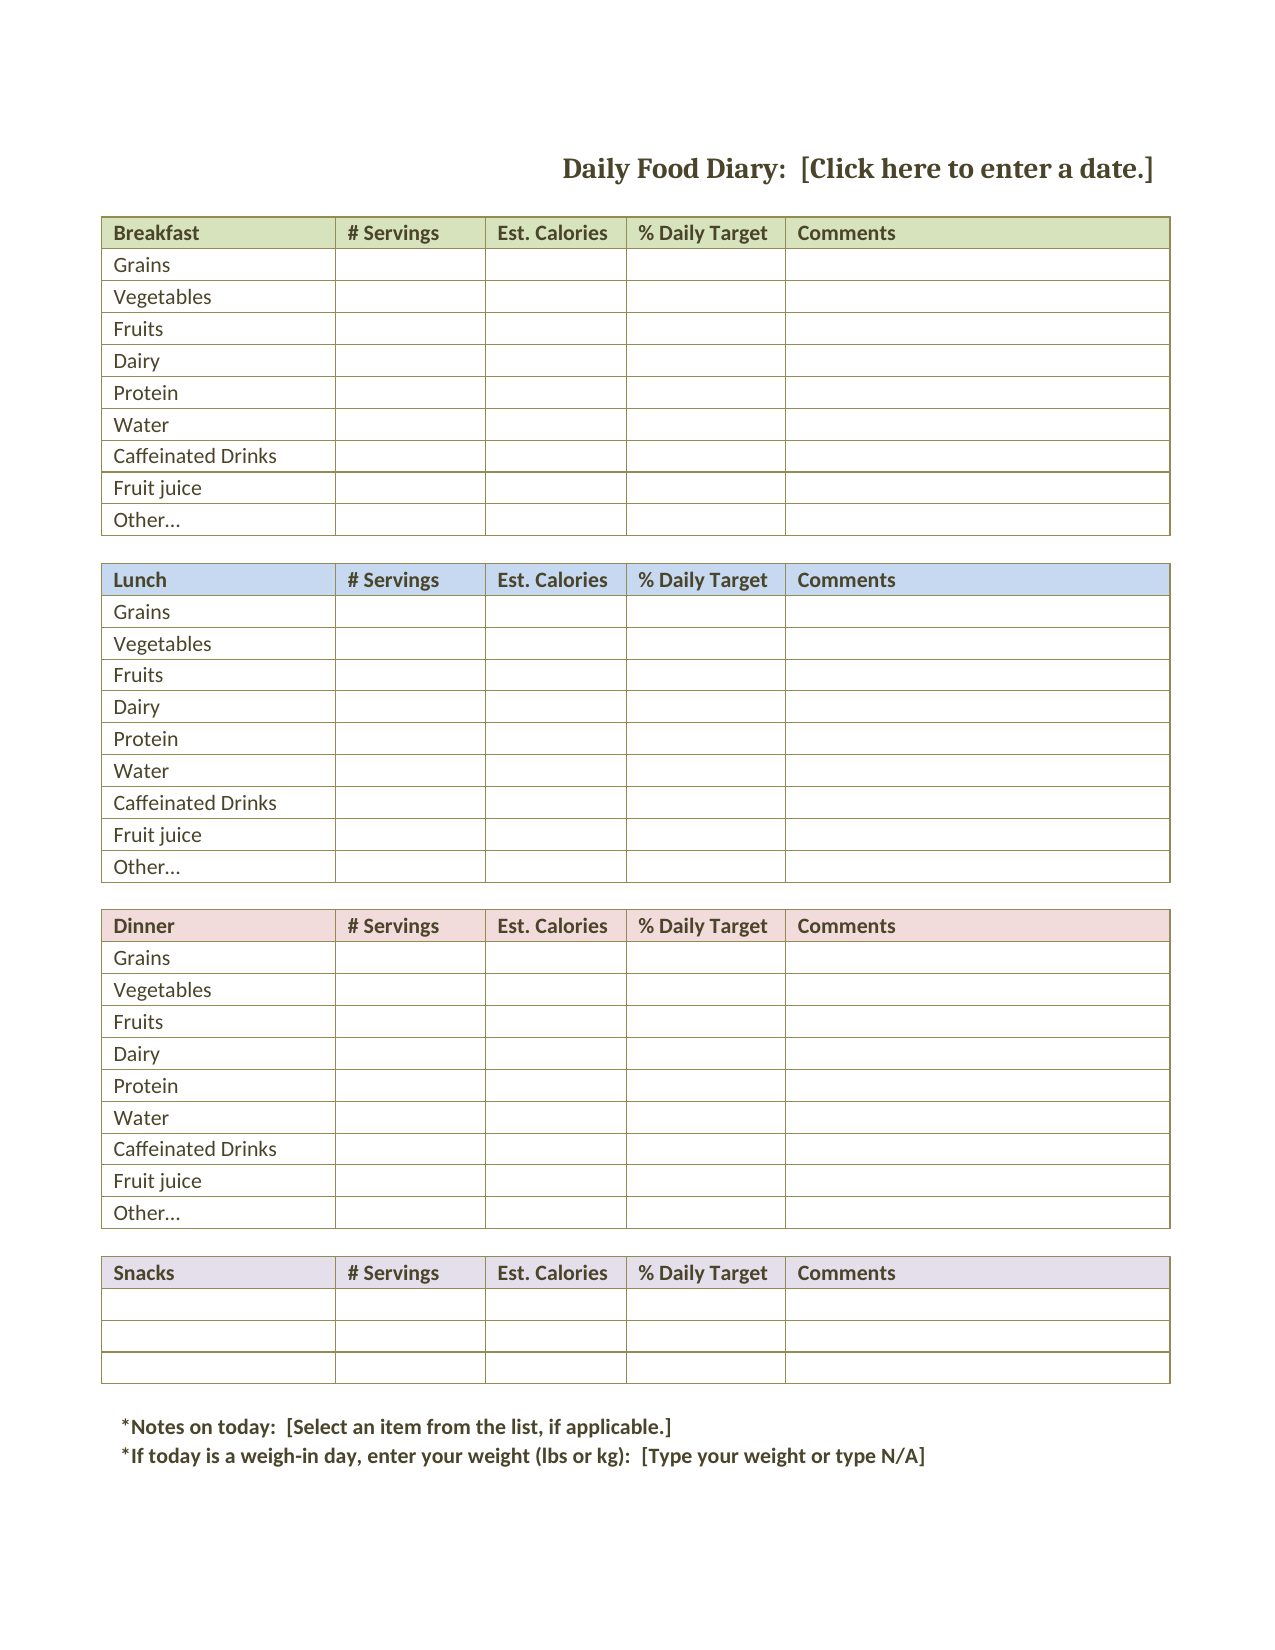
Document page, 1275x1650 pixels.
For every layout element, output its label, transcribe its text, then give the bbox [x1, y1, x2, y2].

table_cell [486, 281, 626, 312]
table_header Comments [786, 218, 1169, 248]
table_cell [627, 249, 785, 280]
table_cell [486, 723, 626, 754]
table_cell [786, 1165, 1169, 1196]
table_cell Other… [102, 851, 335, 882]
table_cell [486, 1070, 626, 1101]
table_cell [336, 377, 485, 408]
table_cell [627, 1289, 785, 1319]
table_cell [336, 723, 485, 754]
table_header # Servings [336, 1257, 485, 1288]
table_cell [486, 473, 626, 503]
table_header Est. Calories [486, 1257, 626, 1288]
table_cell [336, 1006, 485, 1037]
table_cell [627, 787, 785, 818]
table_cell Caffeinated Drinks [102, 1134, 335, 1164]
table_cell [786, 249, 1169, 280]
subtitle Daily Food Diary: [120, 152, 1155, 186]
table_cell [627, 473, 785, 503]
table_header % Daily Target [627, 564, 785, 595]
table_cell [786, 1353, 1169, 1383]
table_cell [336, 313, 485, 344]
table_cell [627, 942, 785, 973]
table_cell Water [102, 755, 335, 786]
table_cell [336, 851, 485, 882]
table_cell [786, 377, 1169, 408]
table_cell [786, 1038, 1169, 1069]
table_cell [627, 1038, 785, 1069]
table_cell [786, 660, 1169, 690]
table_cell [486, 628, 626, 658]
table_cell [336, 596, 485, 627]
table_cell [786, 1289, 1169, 1319]
table_cell [627, 819, 785, 850]
table_cell Vegetables [102, 974, 335, 1005]
table_cell Fruit juice [102, 819, 335, 850]
table_cell [627, 1102, 785, 1132]
table_header Est. Calories [486, 218, 626, 248]
table_cell Grains [102, 596, 335, 627]
table_cell [786, 1070, 1169, 1101]
table_header Lunch [102, 564, 335, 595]
subtitle *If today is a weigh-in day, enter your weight (lbs or kg): [120, 1442, 1155, 1468]
table_cell [627, 504, 785, 535]
table_cell Protein [102, 377, 335, 408]
table_cell Dairy [102, 691, 335, 722]
table_header % Daily Target [627, 218, 785, 248]
table_cell [336, 1134, 485, 1164]
table_cell [786, 1321, 1169, 1351]
table_cell [336, 1321, 485, 1351]
table_cell [486, 1321, 626, 1351]
table_cell [102, 1353, 335, 1383]
table_cell [627, 628, 785, 658]
table_cell [786, 755, 1169, 786]
table_cell [336, 1353, 485, 1383]
table_header Dinner [102, 910, 335, 941]
table_cell [627, 723, 785, 754]
table_cell [786, 1134, 1169, 1164]
table_cell [627, 1134, 785, 1164]
table_cell [486, 819, 626, 850]
table_cell Water [102, 1102, 335, 1132]
table_cell [486, 409, 626, 439]
table_cell [336, 691, 485, 722]
table_cell [786, 691, 1169, 722]
table_cell [786, 313, 1169, 344]
table_cell [786, 1102, 1169, 1132]
table_cell [336, 942, 485, 973]
table_cell [627, 441, 785, 471]
table_cell [486, 1165, 626, 1196]
table_header # Servings [336, 564, 485, 595]
table_cell [336, 473, 485, 503]
table_cell [486, 313, 626, 344]
table_header Comments [786, 1257, 1169, 1288]
table_cell Fruits [102, 1006, 335, 1037]
table_cell Dairy [102, 1038, 335, 1069]
table_header Breakfast [102, 218, 335, 248]
table_cell [336, 819, 485, 850]
table_cell [486, 851, 626, 882]
table_cell [786, 851, 1169, 882]
table_cell [336, 249, 485, 280]
table_cell [336, 281, 485, 312]
table_cell [786, 596, 1169, 627]
table_header Snacks [102, 1257, 335, 1288]
table_cell [336, 409, 485, 439]
table_cell [486, 660, 626, 690]
table_cell [786, 1197, 1169, 1228]
table_cell [627, 1353, 785, 1383]
table_cell Caffeinated Drinks [102, 441, 335, 471]
table_cell [486, 1353, 626, 1383]
table_cell [786, 504, 1169, 535]
table_header % Daily Target [627, 910, 785, 941]
table_cell [486, 1289, 626, 1319]
table_cell [627, 1006, 785, 1037]
table_cell [336, 755, 485, 786]
table_cell [786, 441, 1169, 471]
table_cell [486, 345, 626, 376]
table_cell Fruits [102, 313, 335, 344]
table_cell [336, 1102, 485, 1132]
table_cell [102, 1289, 335, 1319]
table_cell [786, 1006, 1169, 1037]
table_cell [786, 409, 1169, 439]
table_cell [336, 787, 485, 818]
table_cell [627, 1321, 785, 1351]
table_cell Protein [102, 1070, 335, 1101]
table_cell Vegetables [102, 281, 335, 312]
table_cell [627, 691, 785, 722]
table_cell [102, 1321, 335, 1351]
table_cell [336, 660, 485, 690]
table_cell [486, 504, 626, 535]
table_cell [336, 1038, 485, 1069]
table_cell [786, 787, 1169, 818]
table_cell Dairy [102, 345, 335, 376]
table_header Comments [786, 910, 1169, 941]
subtitle *Notes on today: [120, 1413, 1155, 1440]
table_cell [486, 1197, 626, 1228]
table_cell Grains [102, 942, 335, 973]
table_cell [336, 504, 485, 535]
table_cell Fruits [102, 660, 335, 690]
table_header # Servings [336, 218, 485, 248]
table_cell [336, 974, 485, 1005]
table_cell [627, 974, 785, 1005]
table_cell [336, 1289, 485, 1319]
table_cell Fruit juice [102, 1165, 335, 1196]
table_cell [627, 596, 785, 627]
table_cell [486, 441, 626, 471]
table_cell [486, 1102, 626, 1132]
table_cell Caffeinated Drinks [102, 787, 335, 818]
table_cell [486, 691, 626, 722]
table_cell [336, 628, 485, 658]
table_header Comments [786, 564, 1169, 595]
table_cell [627, 1070, 785, 1101]
table_cell [786, 942, 1169, 973]
table_cell [627, 755, 785, 786]
table_cell [627, 409, 785, 439]
table_cell [486, 942, 626, 973]
table_header Est. Calories [486, 564, 626, 595]
table_cell [486, 596, 626, 627]
table_cell [627, 660, 785, 690]
table_cell [486, 249, 626, 280]
table_cell [486, 755, 626, 786]
table_cell Protein [102, 723, 335, 754]
table_header # Servings [336, 910, 485, 941]
table_cell [627, 1165, 785, 1196]
table_cell [627, 345, 785, 376]
table_cell [336, 1197, 485, 1228]
table_cell [786, 281, 1169, 312]
table_cell [336, 345, 485, 376]
table_cell [627, 851, 785, 882]
table_cell Water [102, 409, 335, 439]
table_cell Other… [102, 1197, 335, 1228]
table_cell [627, 313, 785, 344]
table_cell Vegetables [102, 628, 335, 658]
table_header % Daily Target [627, 1257, 785, 1288]
table_cell Fruit juice [102, 473, 335, 503]
table_cell [336, 1165, 485, 1196]
table_cell [486, 1038, 626, 1069]
table_cell Grains [102, 249, 335, 280]
table_cell [627, 1197, 785, 1228]
table_header Est. Calories [486, 910, 626, 941]
table_cell [786, 974, 1169, 1005]
table_cell [627, 377, 785, 408]
table_cell [786, 628, 1169, 658]
table_cell [486, 974, 626, 1005]
table_cell [486, 787, 626, 818]
table_cell [627, 281, 785, 312]
table_cell Other… [102, 504, 335, 535]
table_cell [786, 473, 1169, 503]
table_cell [786, 723, 1169, 754]
table_cell [786, 345, 1169, 376]
table_cell [486, 1134, 626, 1164]
table_cell [486, 1006, 626, 1037]
table_cell [786, 819, 1169, 850]
table_cell [336, 1070, 485, 1101]
table_cell [336, 441, 485, 471]
table_cell [486, 377, 626, 408]
